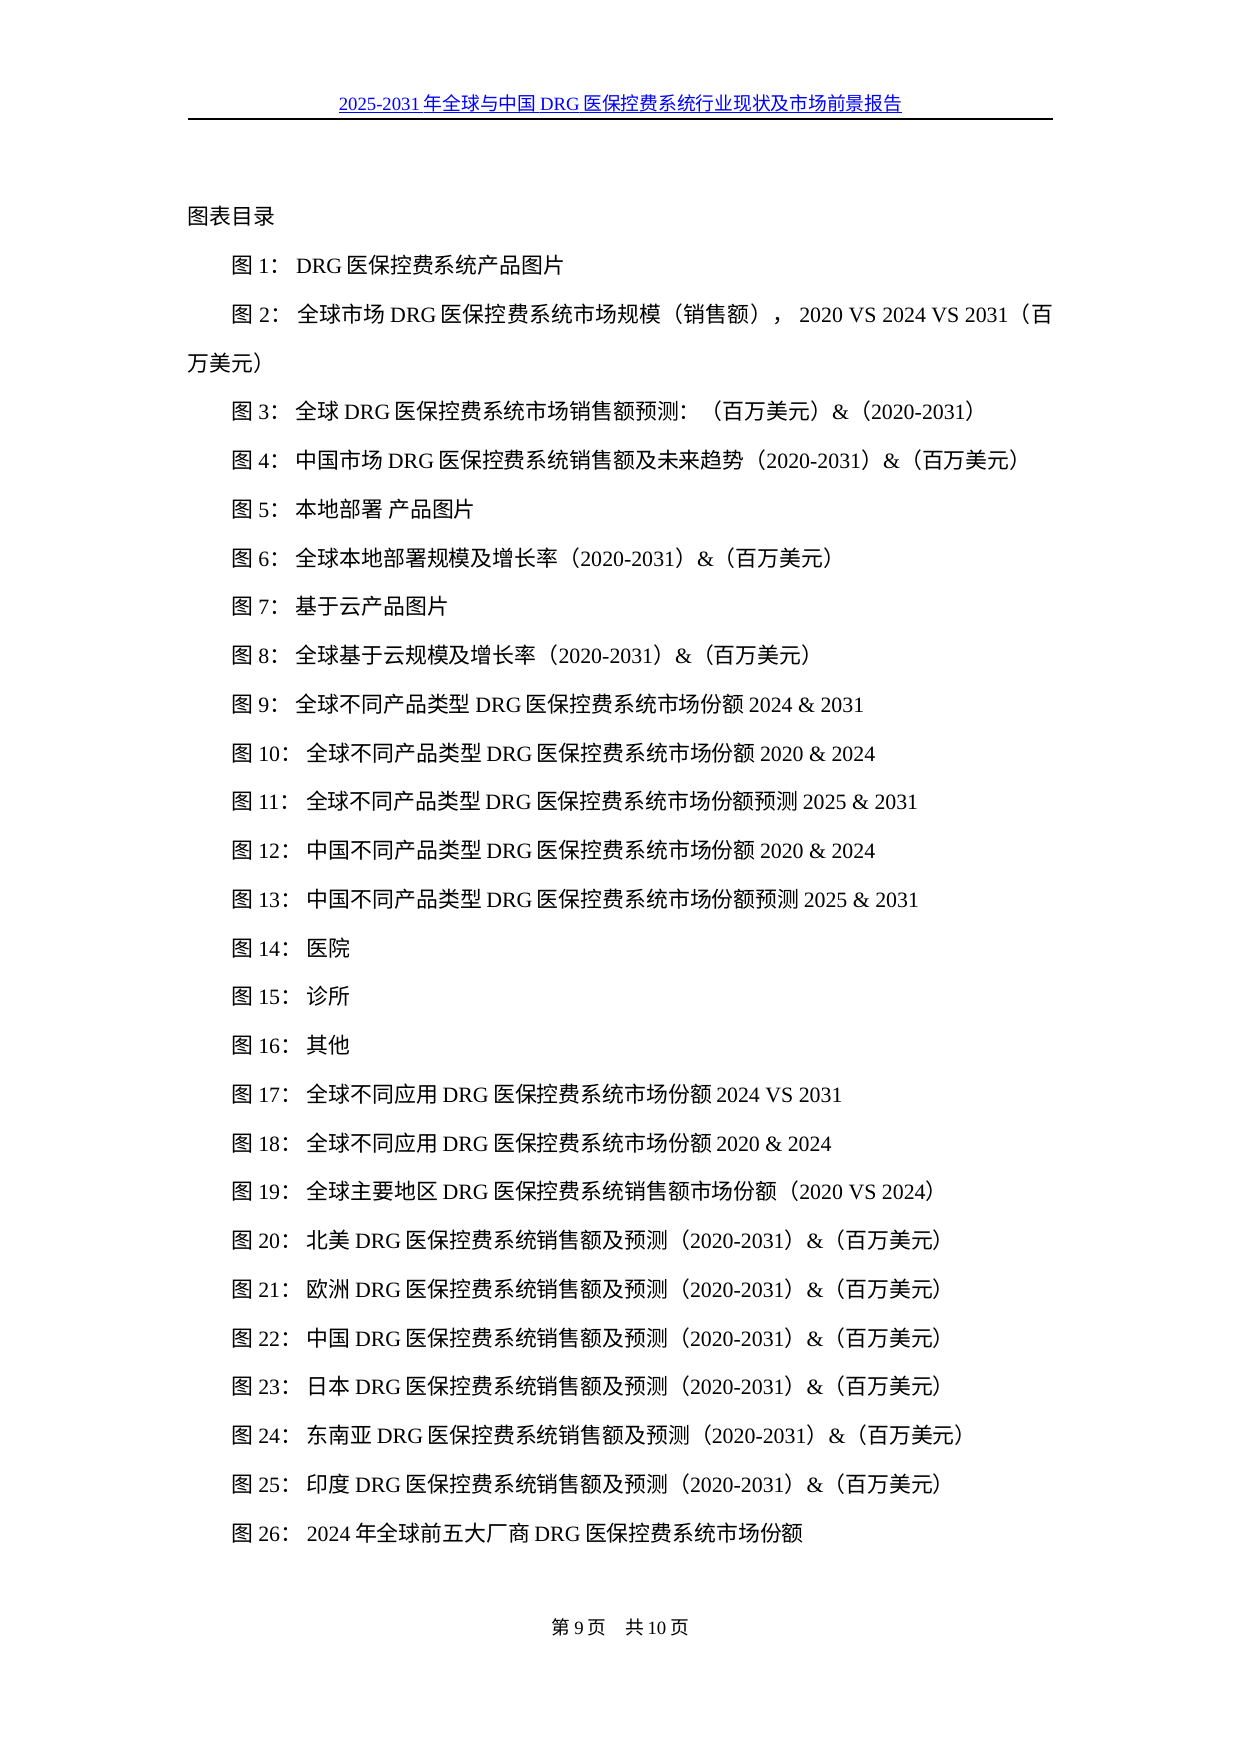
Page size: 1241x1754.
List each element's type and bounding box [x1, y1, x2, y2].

text [187, 150, 1053, 1548]
